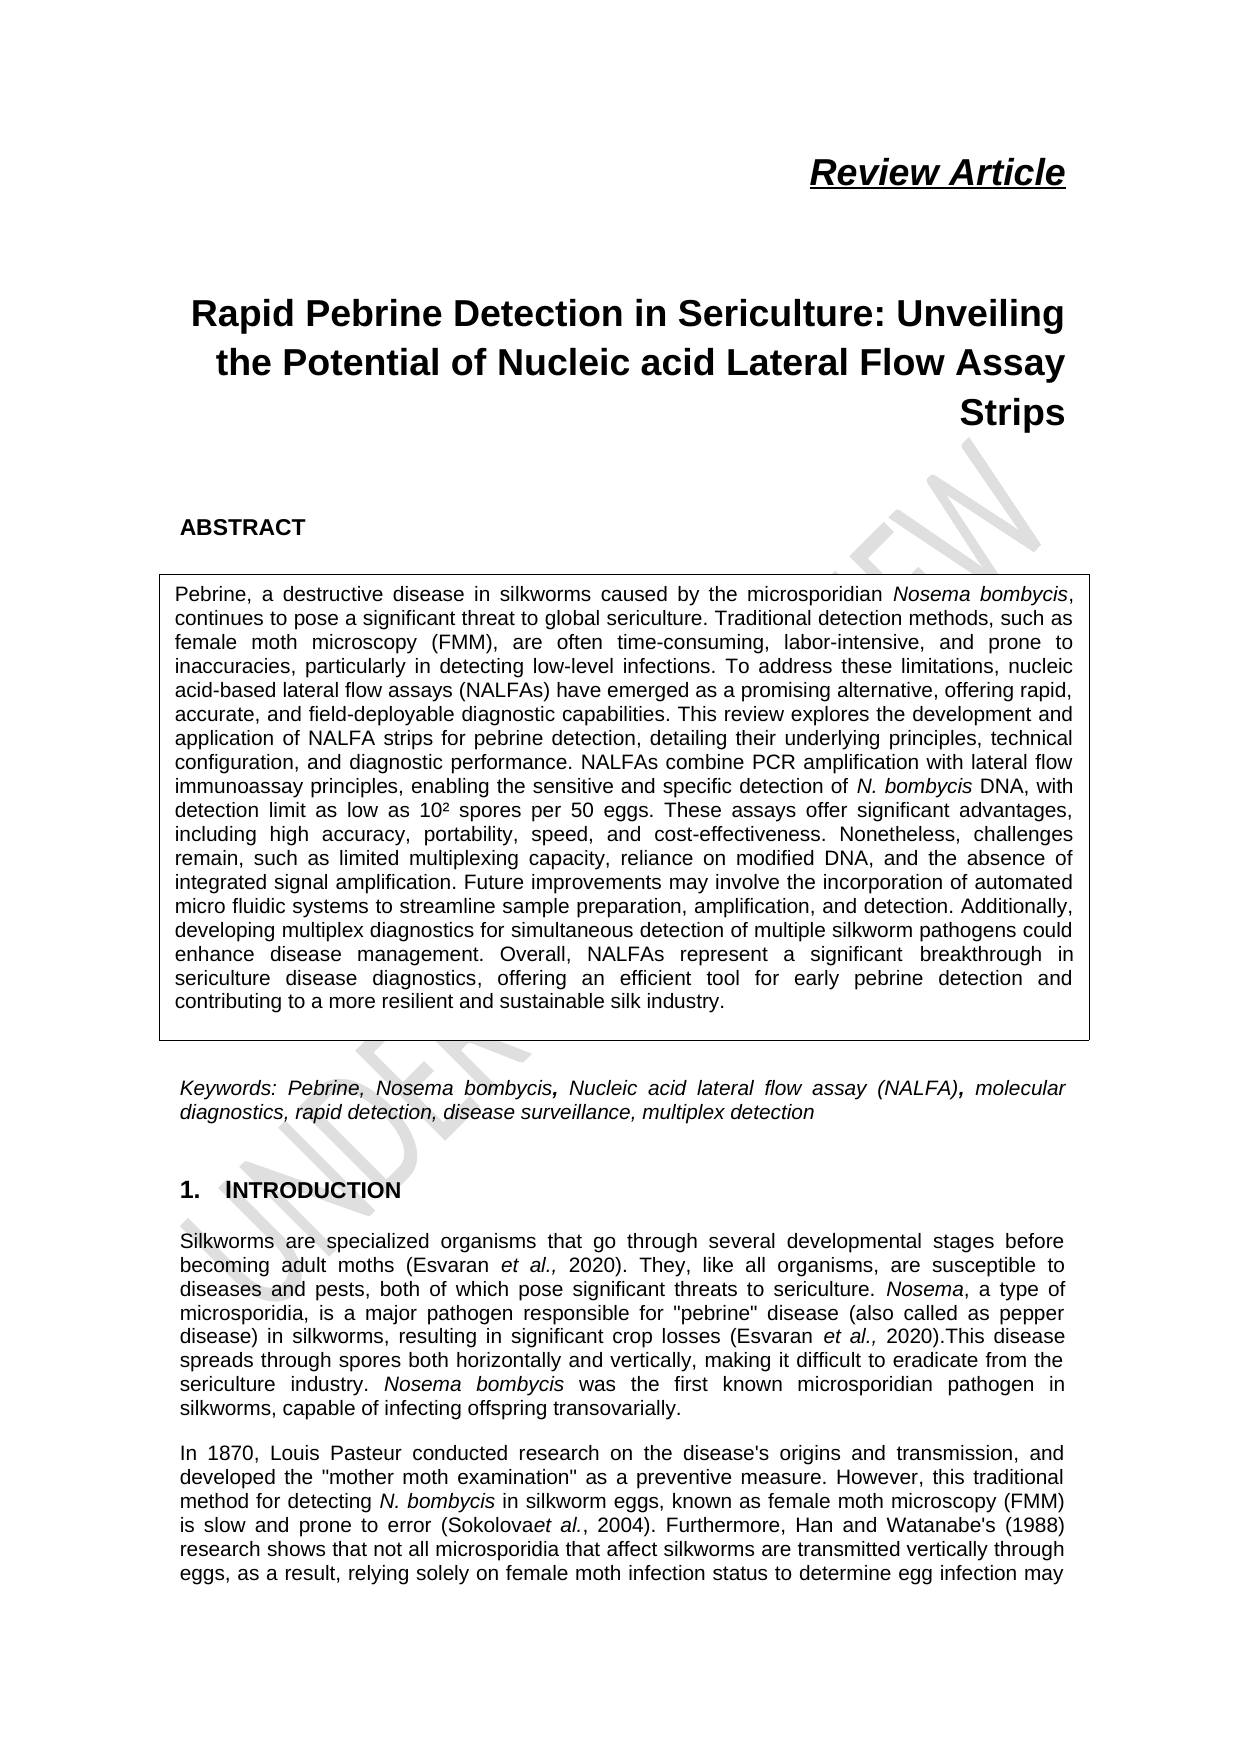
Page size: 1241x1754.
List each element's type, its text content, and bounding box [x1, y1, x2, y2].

text Keywords: Pebrine, Nosema bombycis, Nucleic acid lateral flow assay (NALFA), molecular diagnostics, rapid detection, disease surveillance, multiplex detection [179, 1076, 1066, 1124]
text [179, 1441, 1066, 1585]
text Rapid Pebrine Detection in Sericulture: Unveiling the Potential of Nucleic acid Lateral Flow Assay Strips [179, 291, 1066, 433]
text Review Article [179, 150, 1066, 193]
list INTRODUCTION [179, 1175, 1066, 1203]
text ABSTRACT [179, 514, 1066, 541]
text Silkworms are specialized organisms that go through several developmental stages before becoming adult moths (Esvaran et al., 2020). They, like all organisms, are susceptible to diseases and pests, both of which pose significant threats to sericulture. Nosema, a type of microsporidia, is a major pathogen responsible for "pebrine" disease (also called as pepper disease) in silkworms, resulting in significant crop losses (Esvaran et al., 2020).This disease spreads through spores both horizontally and vertically, making it difficult to eradicate from the sericulture industry. Nosema bombycis was the first known microsporidian pathogen in silkworms, capable of infecting offspring transovarially. [179, 1228, 1066, 1420]
